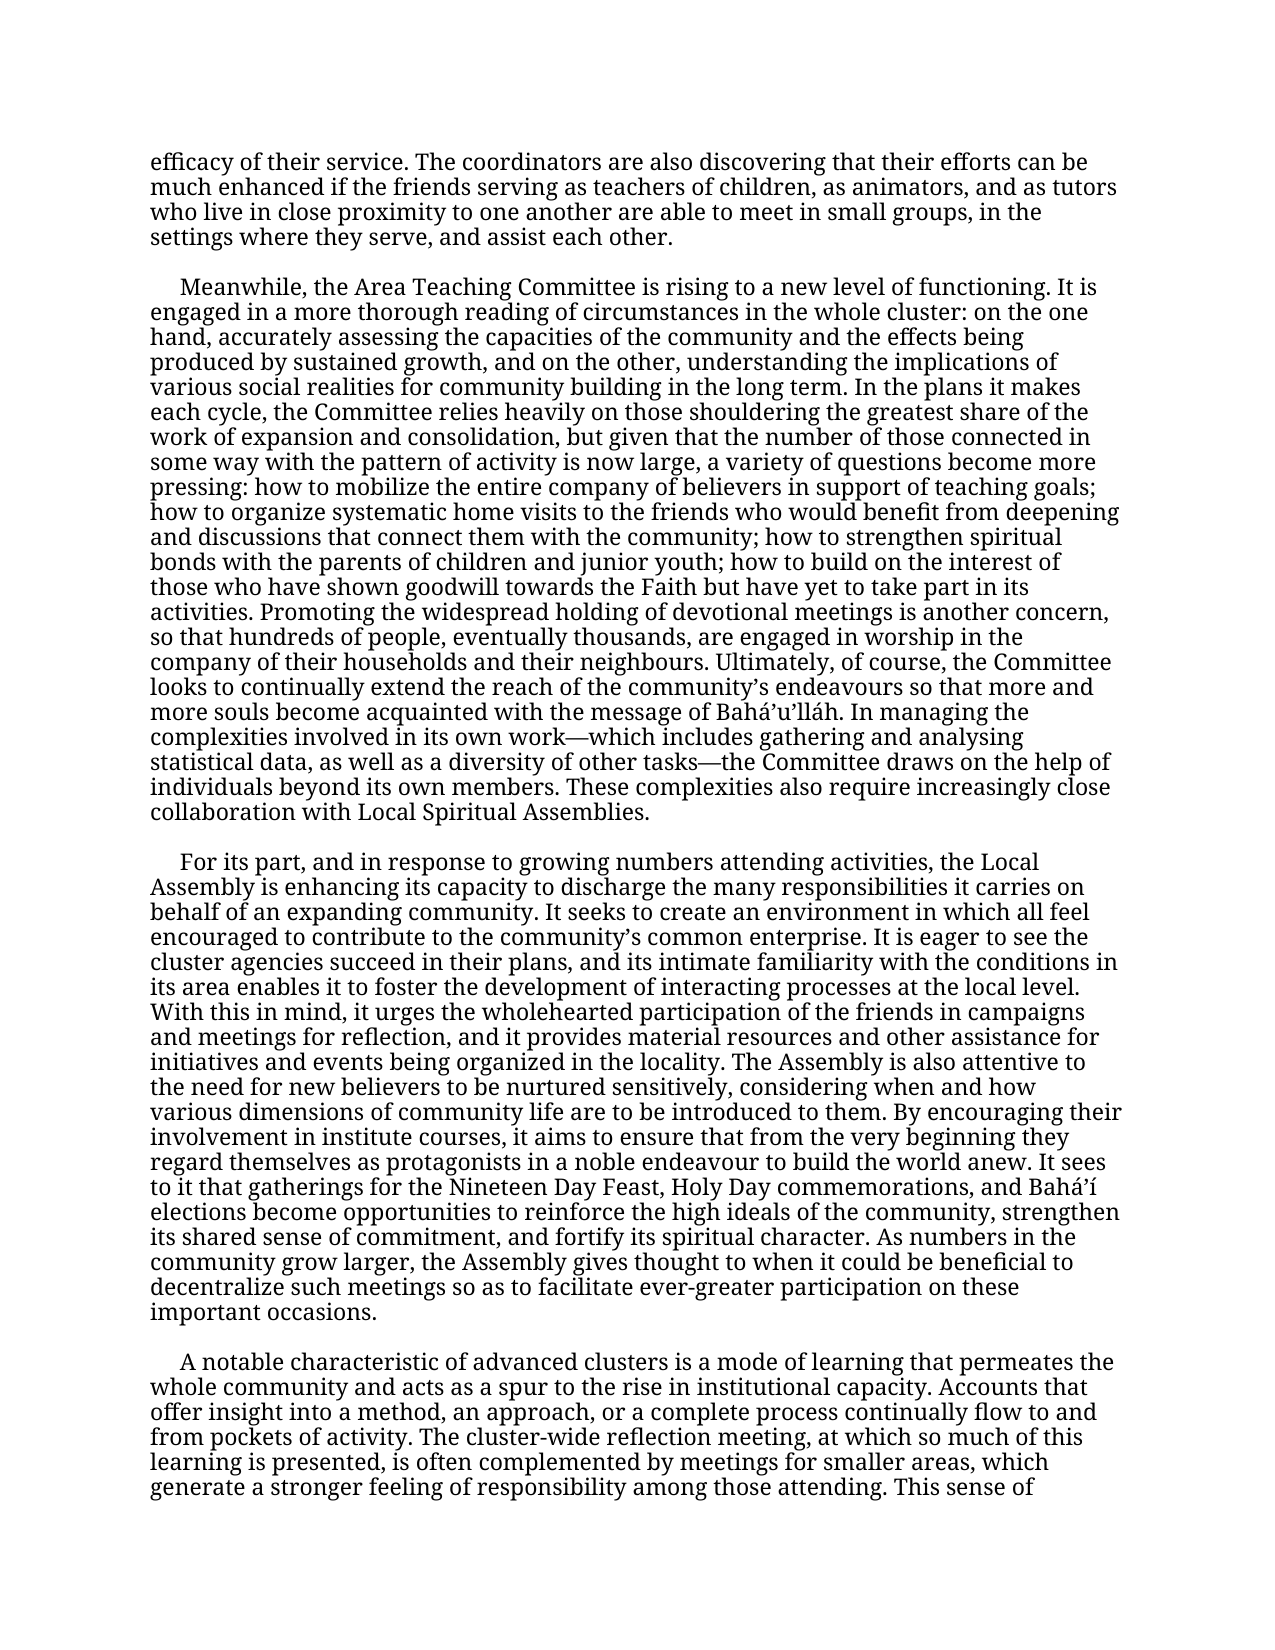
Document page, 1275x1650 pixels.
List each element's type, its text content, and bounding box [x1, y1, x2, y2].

text For its part, and in response to growing numbers attending activities, the Local Assembly is enhancing its capacity to discharge the many responsibilities it carries on behalf of an expanding community. It seeks to create an environment in which all feel encouraged to contribute to the community’s common enterprise. It is eager to see the cluster agencies succeed in their plans, and its intimate familiarity with the conditions in its area enables it to foster the development of interacting processes at the local level. With this in mind, it urges the wholehearted participation of the friends in campaigns and meetings for reflection, and it provides material resources and other assistance for initiatives and events being organized in the locality. The Assembly is also attentive to the need for new believers to be nurtured sensitively, considering when and how various dimensions of community life are to be introduced to them. By encouraging their involvement in institute courses, it aims to ensure that from the very beginning they regard themselves as protagonists in a noble endeavour to build the world anew. It sees to it that gatherings for the Nineteen Day Feast, Holy Day commemorations, and Bahá’í elections become opportunities to reinforce the high ideals of the community, strengthen its shared sense of commitment, and fortify its spiritual character. As numbers in the community grow larger, the Assembly gives thought to when it could be beneficial to decentralize such meetings so as to facilitate ever-greater participation on these important occasions. [150, 850, 1125, 1325]
text Meanwhile, the Area Teaching Committee is rising to a new level of functioning. It is engaged in a more thorough reading of circumstances in the whole cluster: on the one hand, accurately assessing the capacities of the community and the effects being produced by sustained growth, and on the other, understanding the implications of various social realities for community building in the long term. In the plans it makes each cycle, the Committee relies heavily on those shouldering the greatest share of the work of expansion and consolidation, but given that the number of those connected in some way with the pattern of activity is now large, a variety of questions become more pressing: how to mobilize the entire company of believers in support of teaching goals; how to organize systematic home visits to the friends who would benefit from deepening and discussions that connect them with the community; how to strengthen spiritual bonds with the parents of children and junior youth; how to build on the interest of those who have shown goodwill towards the Faith but have yet to take part in its activities. Promoting the widespread holding of devotional meetings is another concern, so that hundreds of people, eventually thousands, are engaged in worship in the company of their households and their neighbours. Ultimately, of course, the Committee looks to continually extend the reach of the community’s endeavours so that more and more souls become acquainted with the message of Bahá’u’lláh. In managing the complexities involved in its own work—which includes gathering and analysing statistical data, as well as a diversity of other tasks—the Committee draws on the help of individuals beyond its own members. These complexities also require increasingly close collaboration with Local Spiritual Assemblies. [150, 275, 1125, 825]
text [150, 150, 1125, 250]
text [150, 1350, 1125, 1500]
